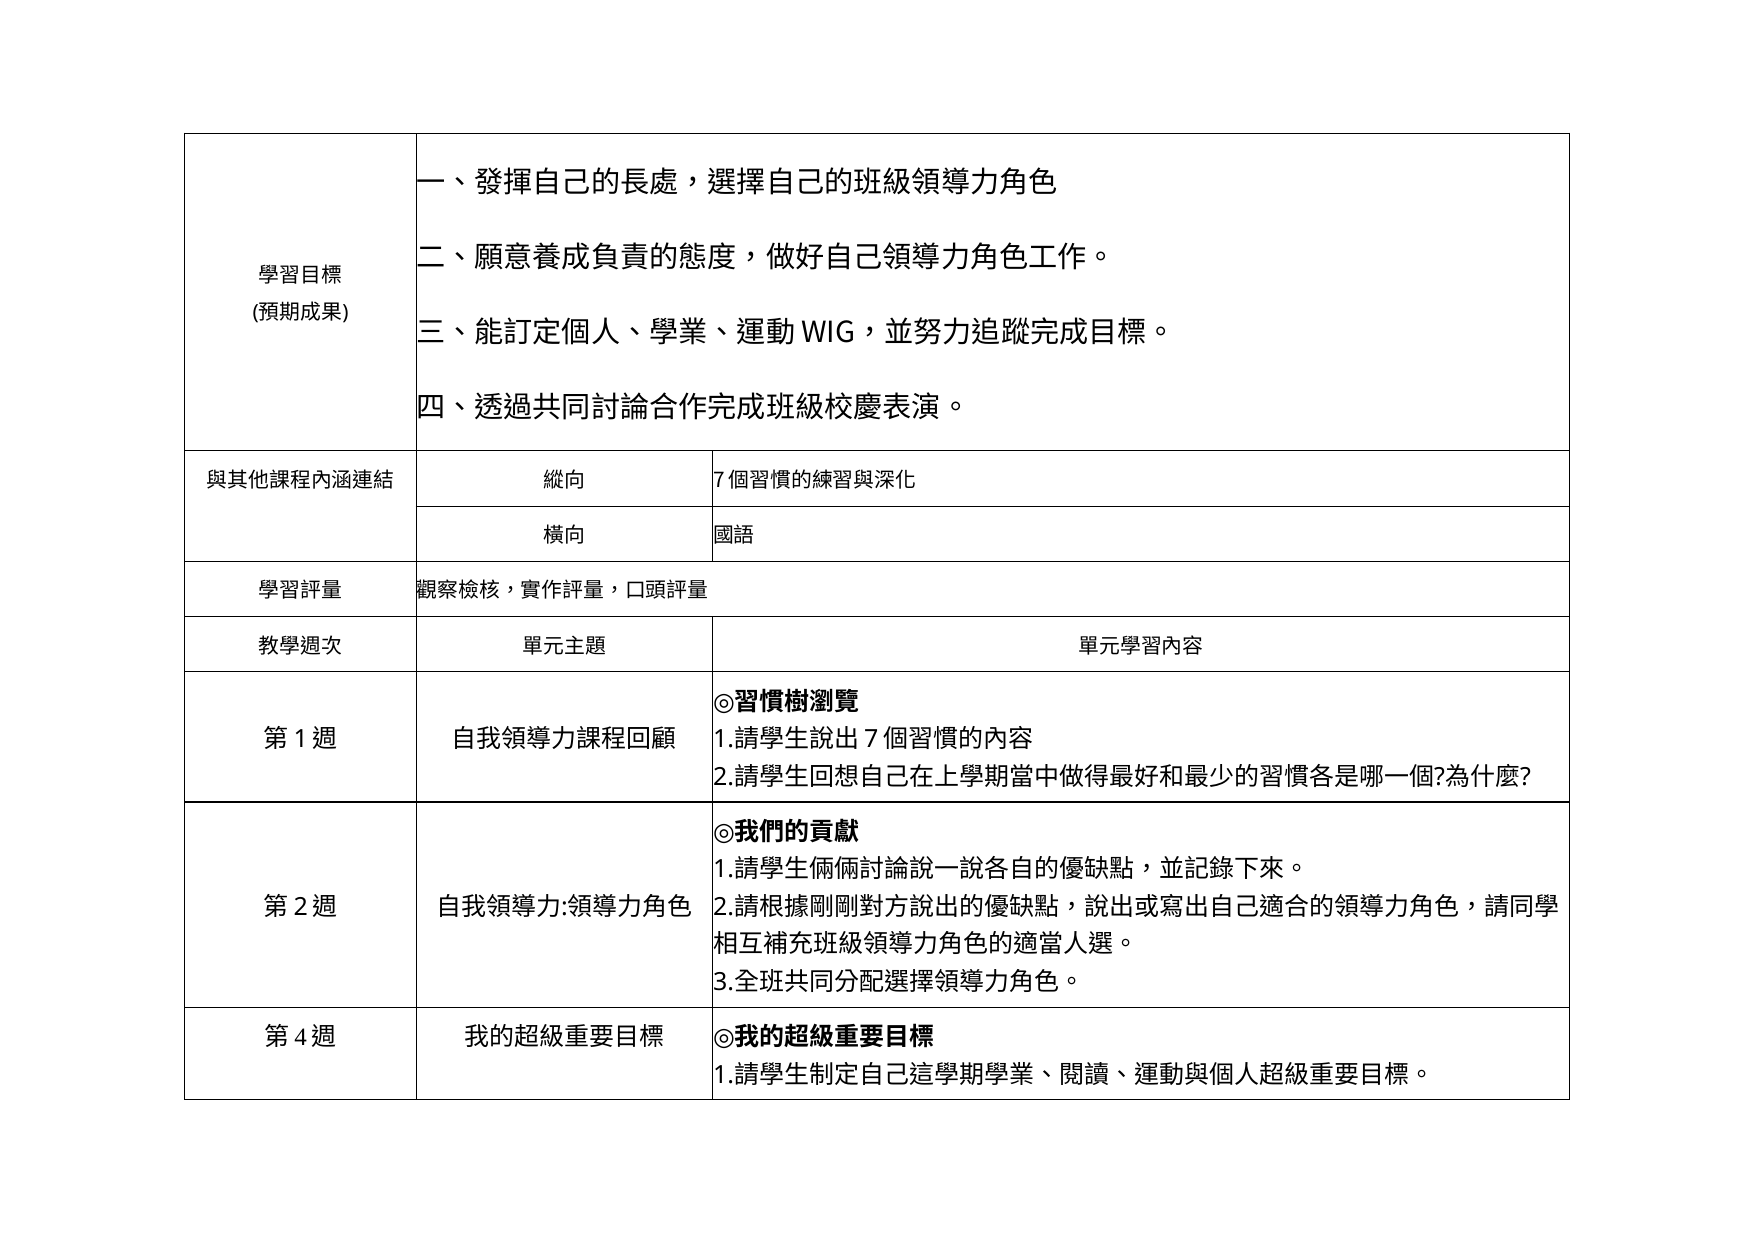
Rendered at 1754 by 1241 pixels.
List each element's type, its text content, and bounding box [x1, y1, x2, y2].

table_cell ◎我們的貢獻 1.請學生倆倆討論說一說各自的優缺點，並記錄下來。 2.請根據剛剛對方說出的優缺點，說出或寫出自己適合的領導力角色，請同學相互補充班級領導力角色的適當人選。 3.全班共同分配選擇領導力角色。 [713, 803, 1569, 1007]
table_cell 教學週次 [185, 617, 416, 671]
table_cell 橫向 [417, 507, 712, 561]
table_cell 觀察檢核，實作評量，口頭評量 [417, 562, 1569, 616]
table_cell 我的超級重要目標 [417, 1008, 712, 1099]
table_cell 一、發揮自己的長處，選擇自己的班級領導力角色 二、願意養成負責的態度，做好自己領導力角色工作。 三、能訂定個人、學業、運動WIG，並努力追蹤完成目標。 四、透過共同討論合作完成班級校慶表演。 [417, 134, 1569, 450]
table_cell 縱向 [417, 451, 712, 506]
table_cell 學習目標 (預期成果) [185, 134, 416, 450]
table_cell 國語 [713, 507, 1569, 561]
table_cell 第4週 [185, 1008, 416, 1099]
table_cell 單元主題 [417, 617, 712, 671]
table_cell 單元學習內容 [713, 617, 1569, 671]
table_cell 第2週 [185, 803, 416, 1007]
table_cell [713, 1008, 1569, 1099]
table_cell 自我領導力:領導力角色 [417, 803, 712, 1007]
table_cell ◎習慣樹瀏覽 1.請學生說出7個習慣的內容 2.請學生回想自己在上學期當中做得最好和最少的習慣各是哪一個?為什麼? [713, 672, 1569, 801]
table_cell 與其他課程內涵連結 [185, 451, 416, 561]
table_cell 7個習慣的練習與深化 [713, 451, 1569, 506]
table_cell 自我領導力課程回顧 [417, 672, 712, 801]
table_cell 學習評量 [185, 562, 416, 616]
table_cell 第1週 [185, 672, 416, 801]
